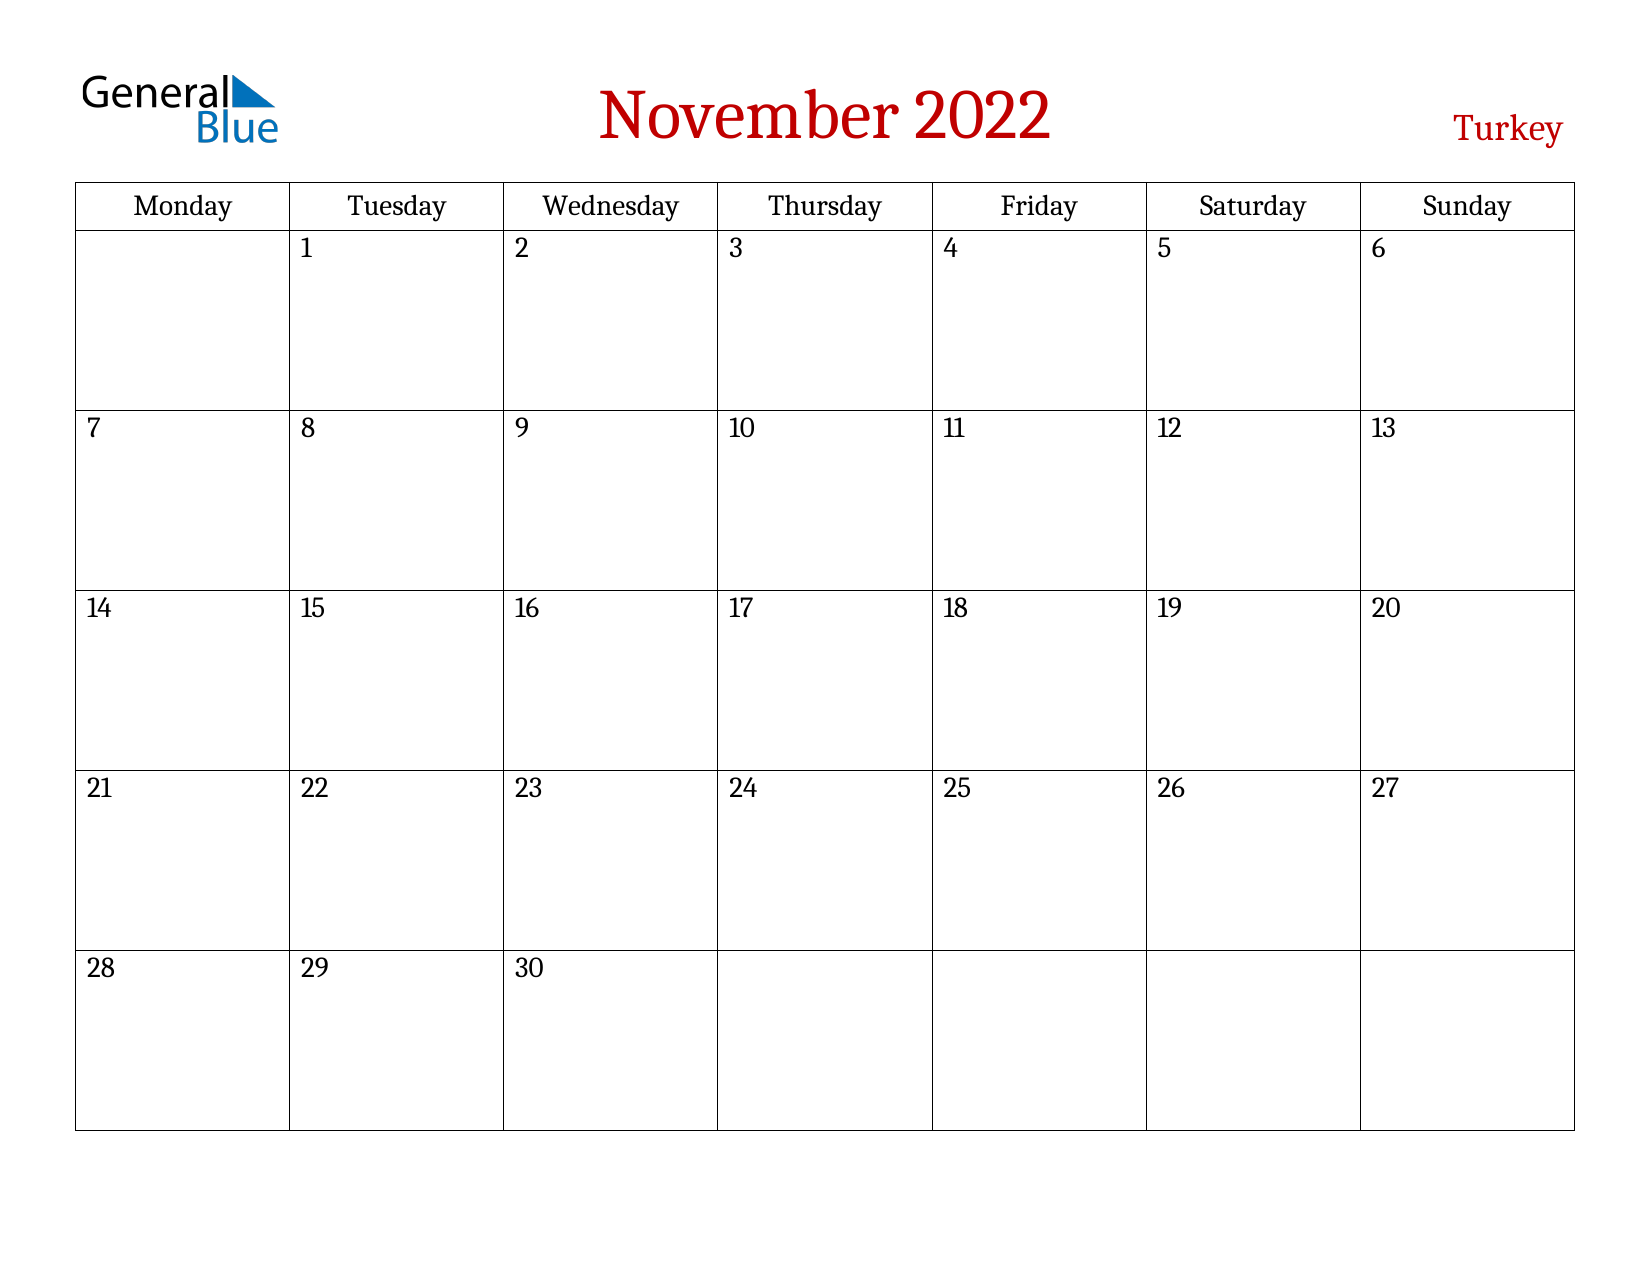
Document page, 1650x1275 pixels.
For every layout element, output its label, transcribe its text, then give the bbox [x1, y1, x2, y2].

table_cell [76, 445, 289, 590]
table_cell [933, 625, 1146, 770]
table_cell 25 [933, 771, 1146, 805]
table_cell [1361, 985, 1574, 1130]
table_cell [76, 625, 289, 770]
table_cell Tuesday [290, 183, 503, 230]
table_cell 22 [290, 771, 503, 805]
table_cell 6 [1361, 231, 1574, 264]
table_cell [1147, 265, 1360, 410]
table_cell [1147, 805, 1360, 950]
table_cell [290, 985, 503, 1130]
table_cell 8 [290, 411, 503, 444]
picture [82, 75, 278, 143]
table_cell 12 [1147, 411, 1360, 444]
table_cell [1147, 445, 1360, 590]
table_cell 18 [933, 591, 1146, 625]
table_cell [76, 805, 289, 950]
table_cell [718, 805, 932, 950]
table_cell 27 [1361, 771, 1574, 805]
table_cell 16 [504, 591, 717, 625]
table_cell 4 [933, 231, 1146, 264]
table_cell [290, 625, 503, 770]
table_cell 7 [76, 411, 289, 444]
table_cell [718, 985, 932, 1130]
table_cell [933, 265, 1146, 410]
table_cell [504, 985, 717, 1130]
table_cell 29 [290, 951, 503, 985]
table_cell [933, 951, 1146, 985]
table_cell [718, 951, 932, 985]
table_cell 13 [1361, 411, 1574, 444]
table_cell 24 [718, 771, 932, 805]
table_cell 11 [933, 411, 1146, 444]
table_cell 21 [76, 771, 289, 805]
table_cell 9 [504, 411, 717, 444]
table_cell 10 [718, 411, 932, 444]
table_cell [1361, 951, 1574, 985]
table_cell [1361, 265, 1574, 410]
table_cell 26 [1147, 771, 1360, 805]
table_cell [504, 805, 717, 950]
table_cell [1361, 625, 1574, 770]
table_cell 15 [290, 591, 503, 625]
table_cell [504, 265, 717, 410]
table_cell Wednesday [504, 183, 717, 230]
table_cell Monday [76, 183, 289, 230]
table_cell 1 [290, 231, 503, 264]
table_header [76, 75, 503, 182]
table_cell [290, 805, 503, 950]
table_cell [718, 265, 932, 410]
table_cell Sunday [1361, 183, 1574, 230]
table_cell [76, 231, 289, 264]
table_cell 20 [1361, 591, 1574, 625]
table_cell [504, 625, 717, 770]
table_cell [1147, 951, 1360, 985]
table_cell 30 [504, 951, 717, 985]
table_cell [290, 445, 503, 590]
table_cell 2 [504, 231, 717, 264]
table_cell 3 [718, 231, 932, 264]
table_cell [504, 445, 717, 590]
table_cell 28 [76, 951, 289, 985]
table_cell 23 [504, 771, 717, 805]
table_cell Friday [933, 183, 1146, 230]
table_cell [933, 805, 1146, 950]
table_cell [933, 985, 1146, 1130]
table_cell [290, 265, 503, 410]
table_header Turkey [1146, 75, 1574, 182]
table_cell [718, 625, 932, 770]
table_cell 14 [76, 591, 289, 625]
table_cell [1147, 985, 1360, 1130]
table_cell [76, 985, 289, 1130]
table_cell [1147, 625, 1360, 770]
table_cell Saturday [1147, 183, 1360, 230]
table_cell [1361, 445, 1574, 590]
table_header November 2022 [504, 75, 1146, 182]
table_cell [76, 265, 289, 410]
table_cell Thursday [718, 183, 932, 230]
table_cell 19 [1147, 591, 1360, 625]
table_cell [933, 445, 1146, 590]
table_cell [718, 445, 932, 590]
table_cell 5 [1147, 231, 1360, 264]
table_cell 17 [718, 591, 932, 625]
table_cell [1361, 805, 1574, 950]
